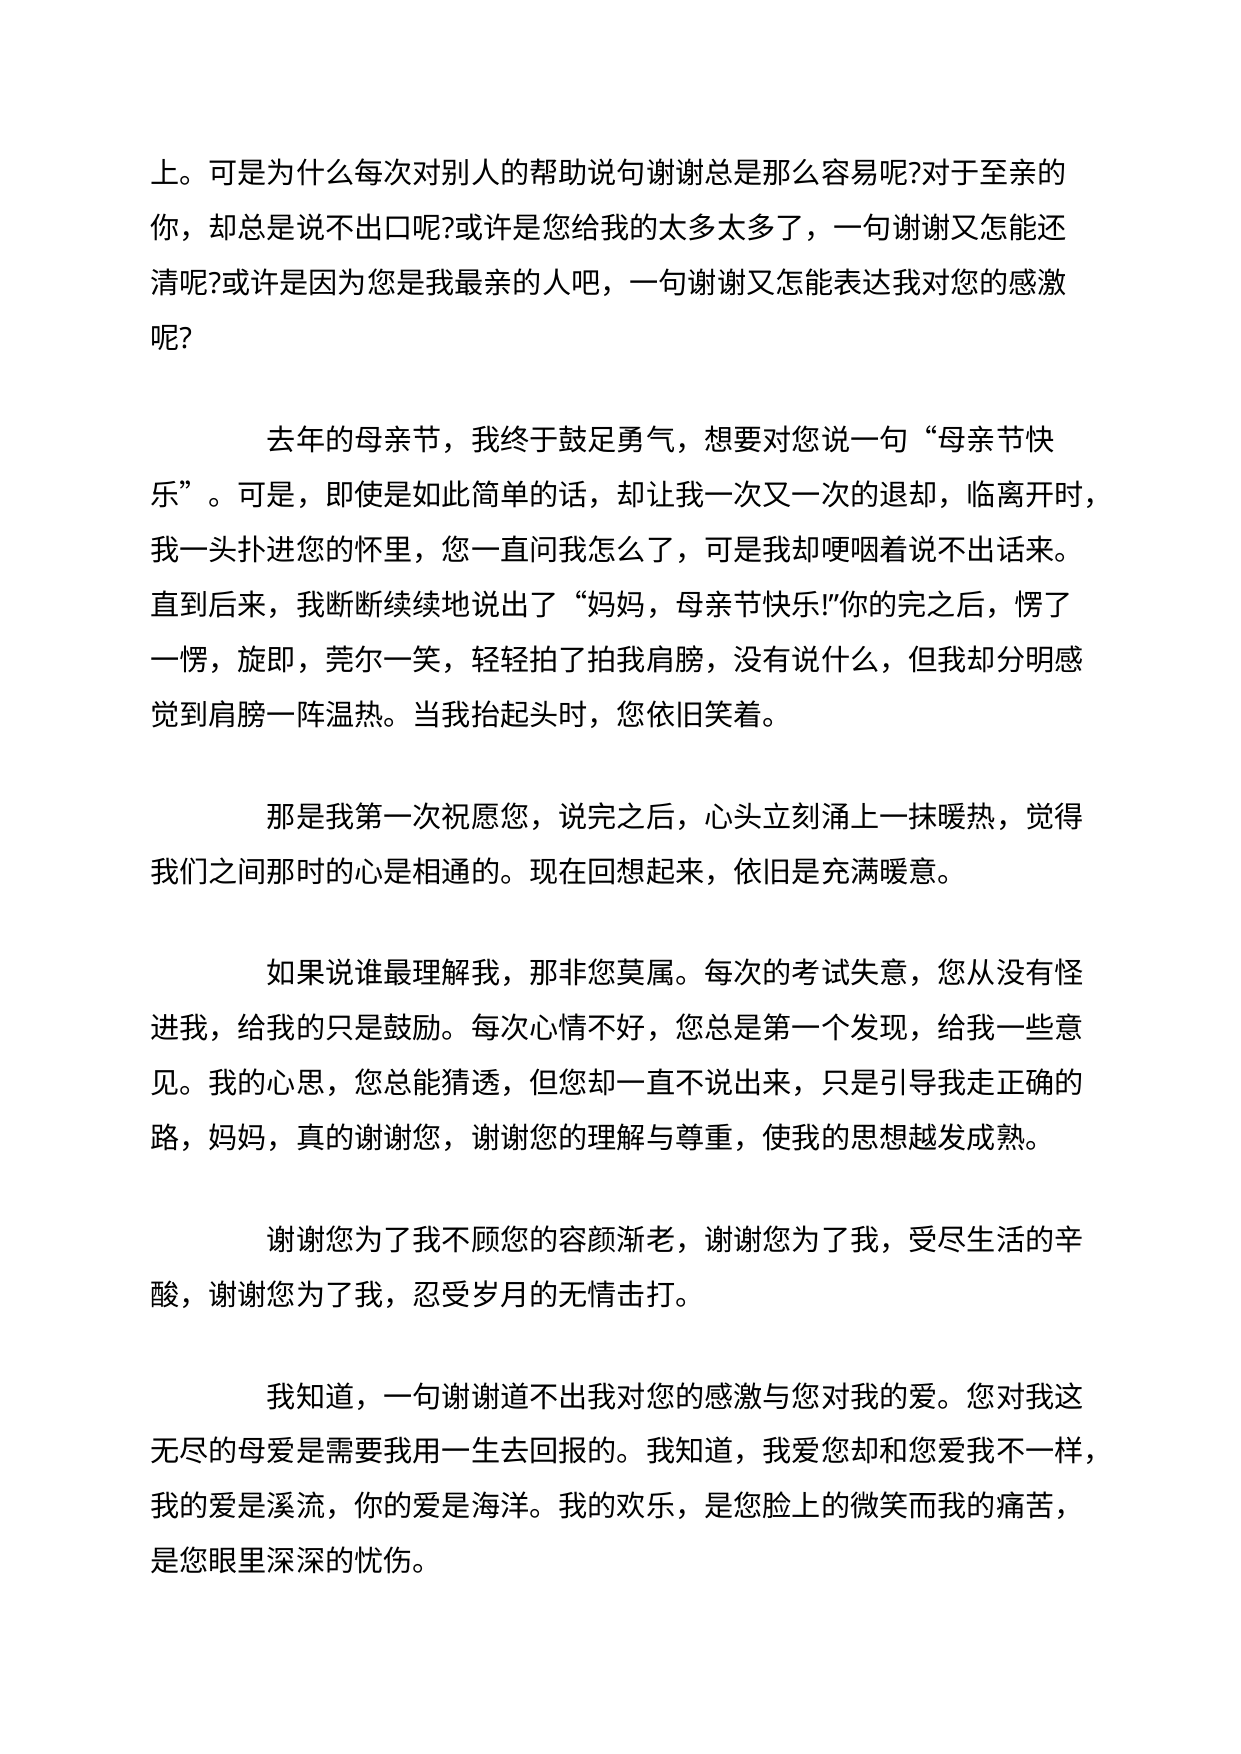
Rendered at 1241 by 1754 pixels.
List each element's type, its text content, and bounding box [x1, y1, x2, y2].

text 谢谢您为了我不顾您的容颜渐老，谢谢您为了我，受尽生活的辛酸，谢谢您为了我，忍受岁月的无情击打。 [150, 1216, 1090, 1314]
text 如果说谁最理解我，那非您莫属。每次的考试失意，您从没有怪进我，给我的只是鼓励。每次心情不好，您总是第一个发现，给我一些意见。我的心思，您总能猜透，但您却一直不说出来，只是引导我走正确的路，妈妈，真的谢谢您，谢谢您的理解与尊重，使我的思想越发成熟。 [150, 950, 1090, 1157]
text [150, 150, 1090, 357]
text 去年的母亲节，我终于鼓足勇气，想要对您说一句“母亲节快乐”。可是，即使是如此简单的话，却让我一次又一次的退却，临离开时，我一头扑进您的怀里，您一直问我怎么了，可是我却哽咽着说不出话来。直到后来，我断断续续地说出了“妈妈，母亲节快乐!”你的完之后，愣了一愣，旋即，莞尔一笑，轻轻拍了拍我肩膀，没有说什么，但我却分明感觉到肩膀一阵温热。当我抬起头时，您依旧笑着。 [150, 417, 1090, 734]
text 那是我第一次祝愿您，说完之后，心头立刻涌上一抹暖热，觉得我们之间那时的心是相通的。现在回想起来，依旧是充满暖意。 [150, 793, 1090, 891]
text 我知道，一句谢谢道不出我对您的感激与您对我的爱。您对我这无尽的母爱是需要我用一生去回报的。我知道，我爱您却和您爱我不一样，我的爱是溪流，你的爱是海洋。我的欢乐，是您脸上的微笑而我的痛苦，是您眼里深深的忧伤。 [150, 1373, 1090, 1580]
